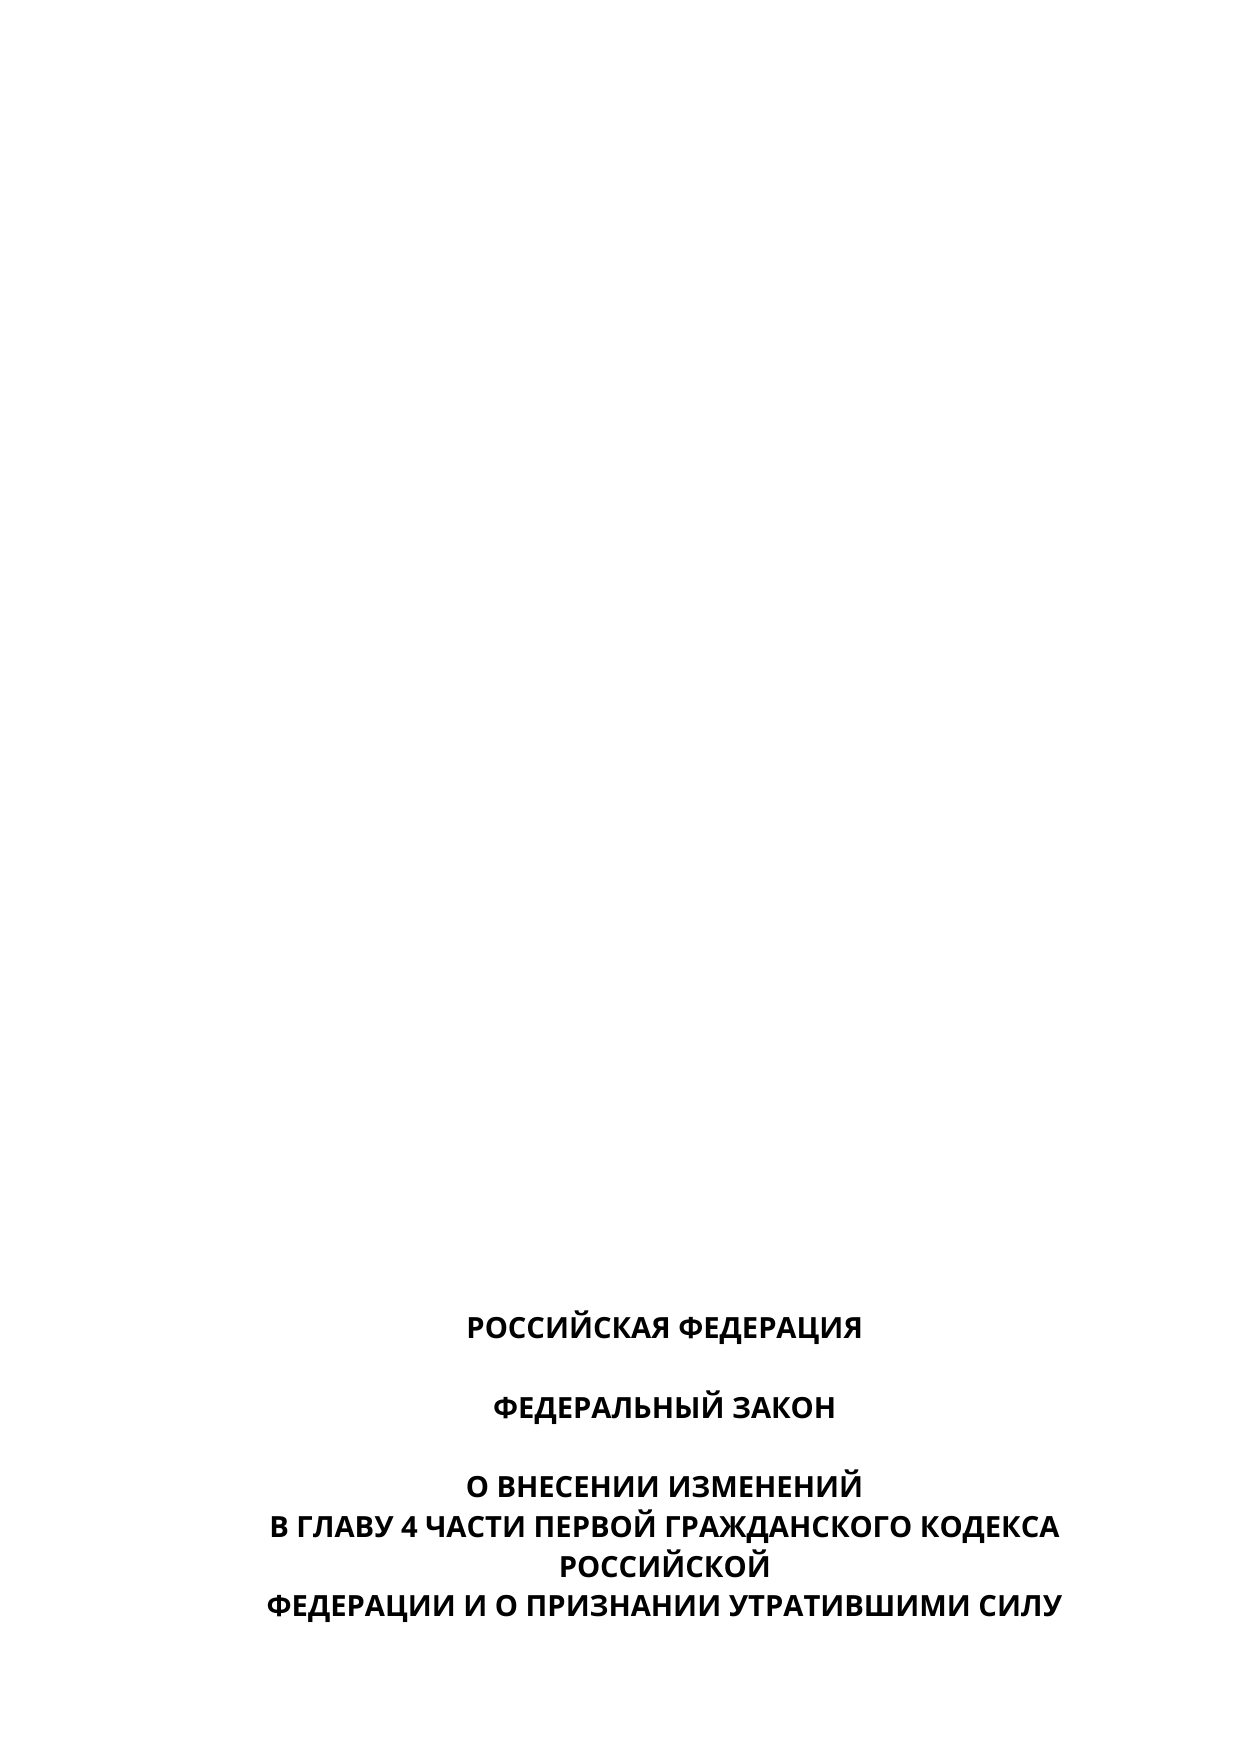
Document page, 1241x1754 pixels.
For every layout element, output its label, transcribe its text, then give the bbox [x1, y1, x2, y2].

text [177, 1586, 1152, 1625]
text РОССИЙСКАЯ ФЕДЕРАЦИЯ [177, 1308, 1152, 1347]
text О ВНЕСЕНИИ ИЗМЕНЕНИЙ [177, 1466, 1152, 1506]
text ФЕДЕРАЛЬНЫЙ ЗАКОН [177, 1387, 1152, 1427]
text В ГЛАВУ 4 ЧАСТИ ПЕРВОЙ ГРАЖДАНСКОГО КОДЕКСА РОССИЙСКОЙ [177, 1506, 1152, 1586]
